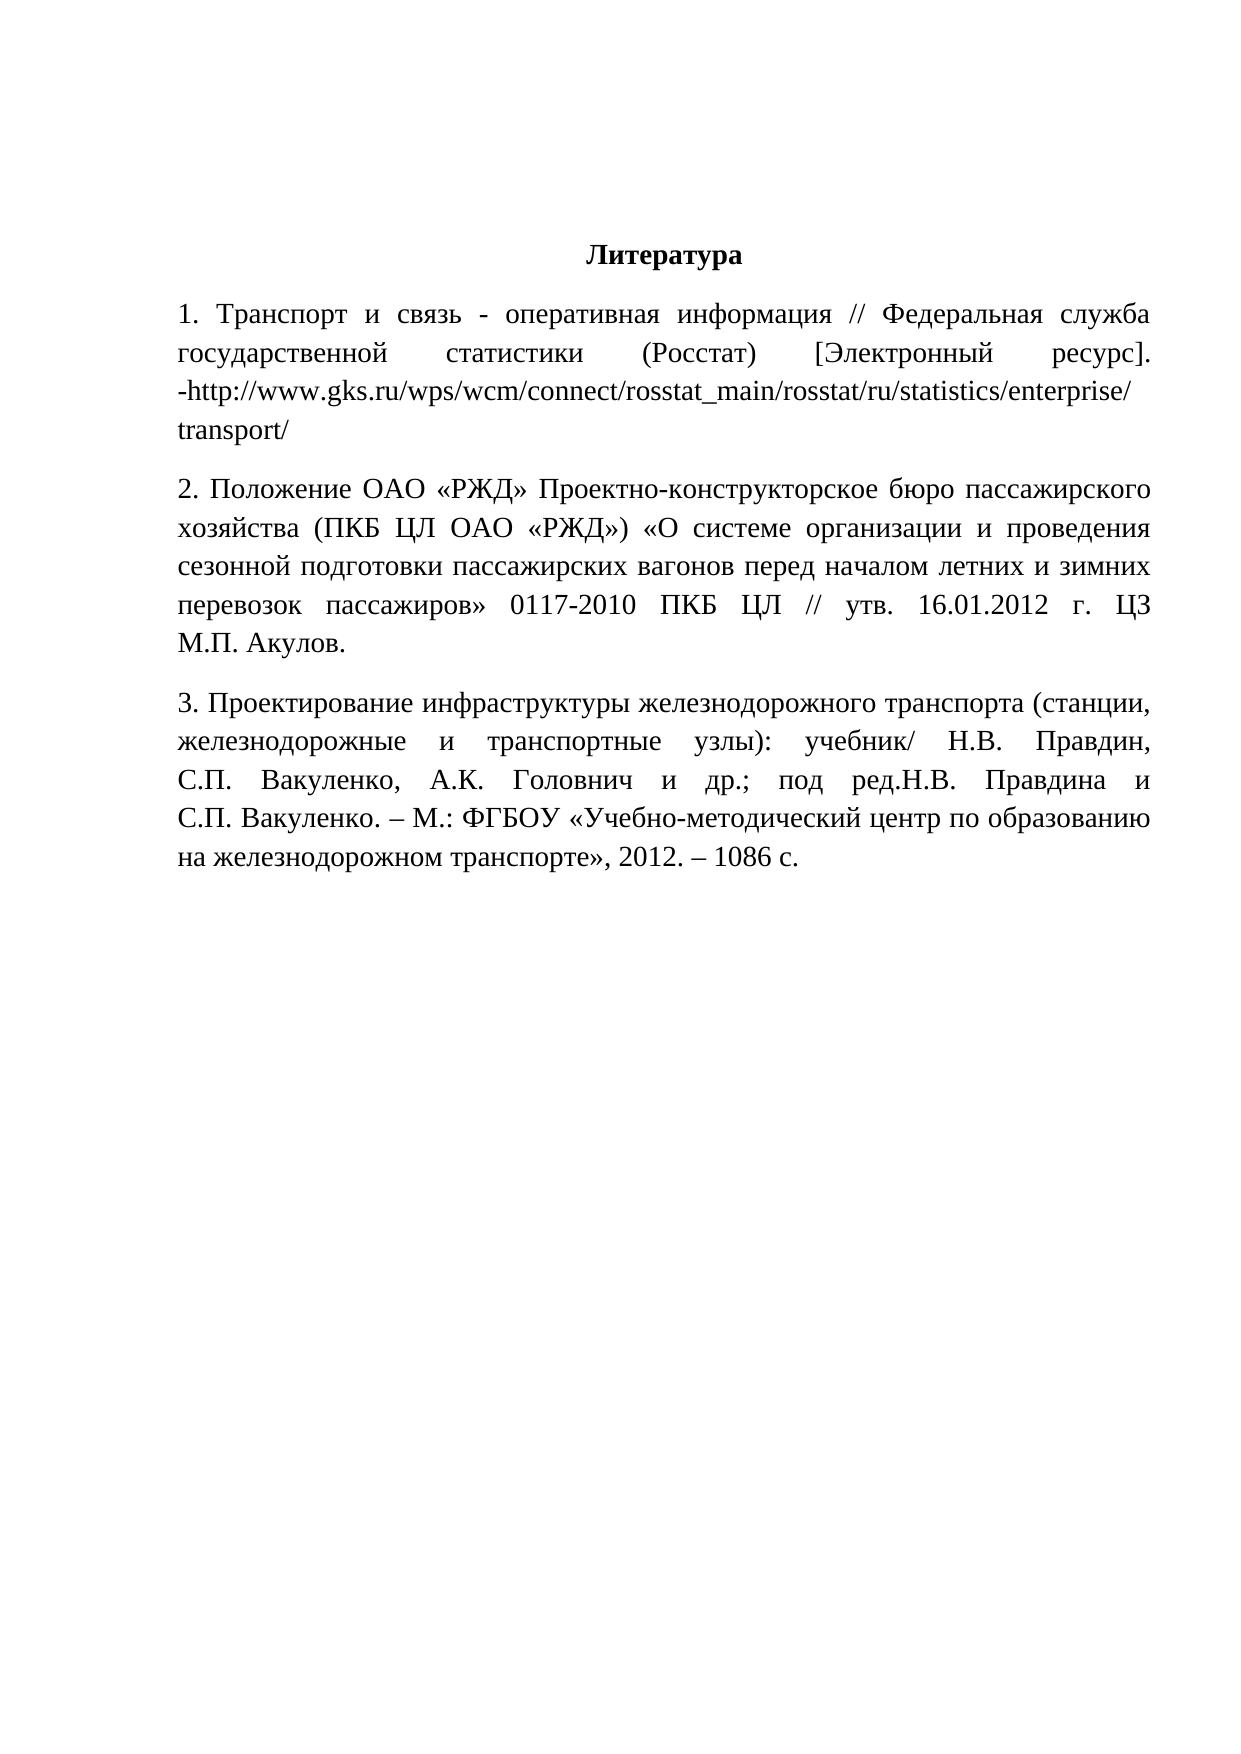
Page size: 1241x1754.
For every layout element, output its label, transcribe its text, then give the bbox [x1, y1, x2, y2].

text 2. Положение ОАО «РЖД» Проектно-конструкторское бюро пассажирского хозяйства (ПКБ ЦЛ ОАО «РЖД») «О системе организации и проведения сезонной подготовки пассажирских вагонов перед началом летних и зимних перевозок пассажиров» 0117-2010 ПКБ ЦЛ // утв. 16.01.2012 г. ЦЗ М.П. Акулов. [177, 471, 1152, 659]
text 3. Проектирование инфраструктуры железнодорожного транспорта (станции, железнодорожные и транспортные узлы): учебник/ Н.В. Правдин, С.П. Вакуленко, А.К. Головнич и др.; под ред.Н.В. Правдина и С.П. Вакуленко. – М.: ФГБОУ «Учебно-методический центр по образованию на железнодорожном транспорте», 2012. – 1086 с. [177, 685, 1152, 872]
text Литература [177, 237, 1152, 270]
text 1. Транспорт и связь - оперативная информация // Федеральная служба государственной статистики (Росстат) [Электронный ресурс]. -http://www.gks.ru/wps/wcm/connect/rosstat_main/rosstat/ru/statistics/enterprise/ transport/ [177, 296, 1152, 445]
